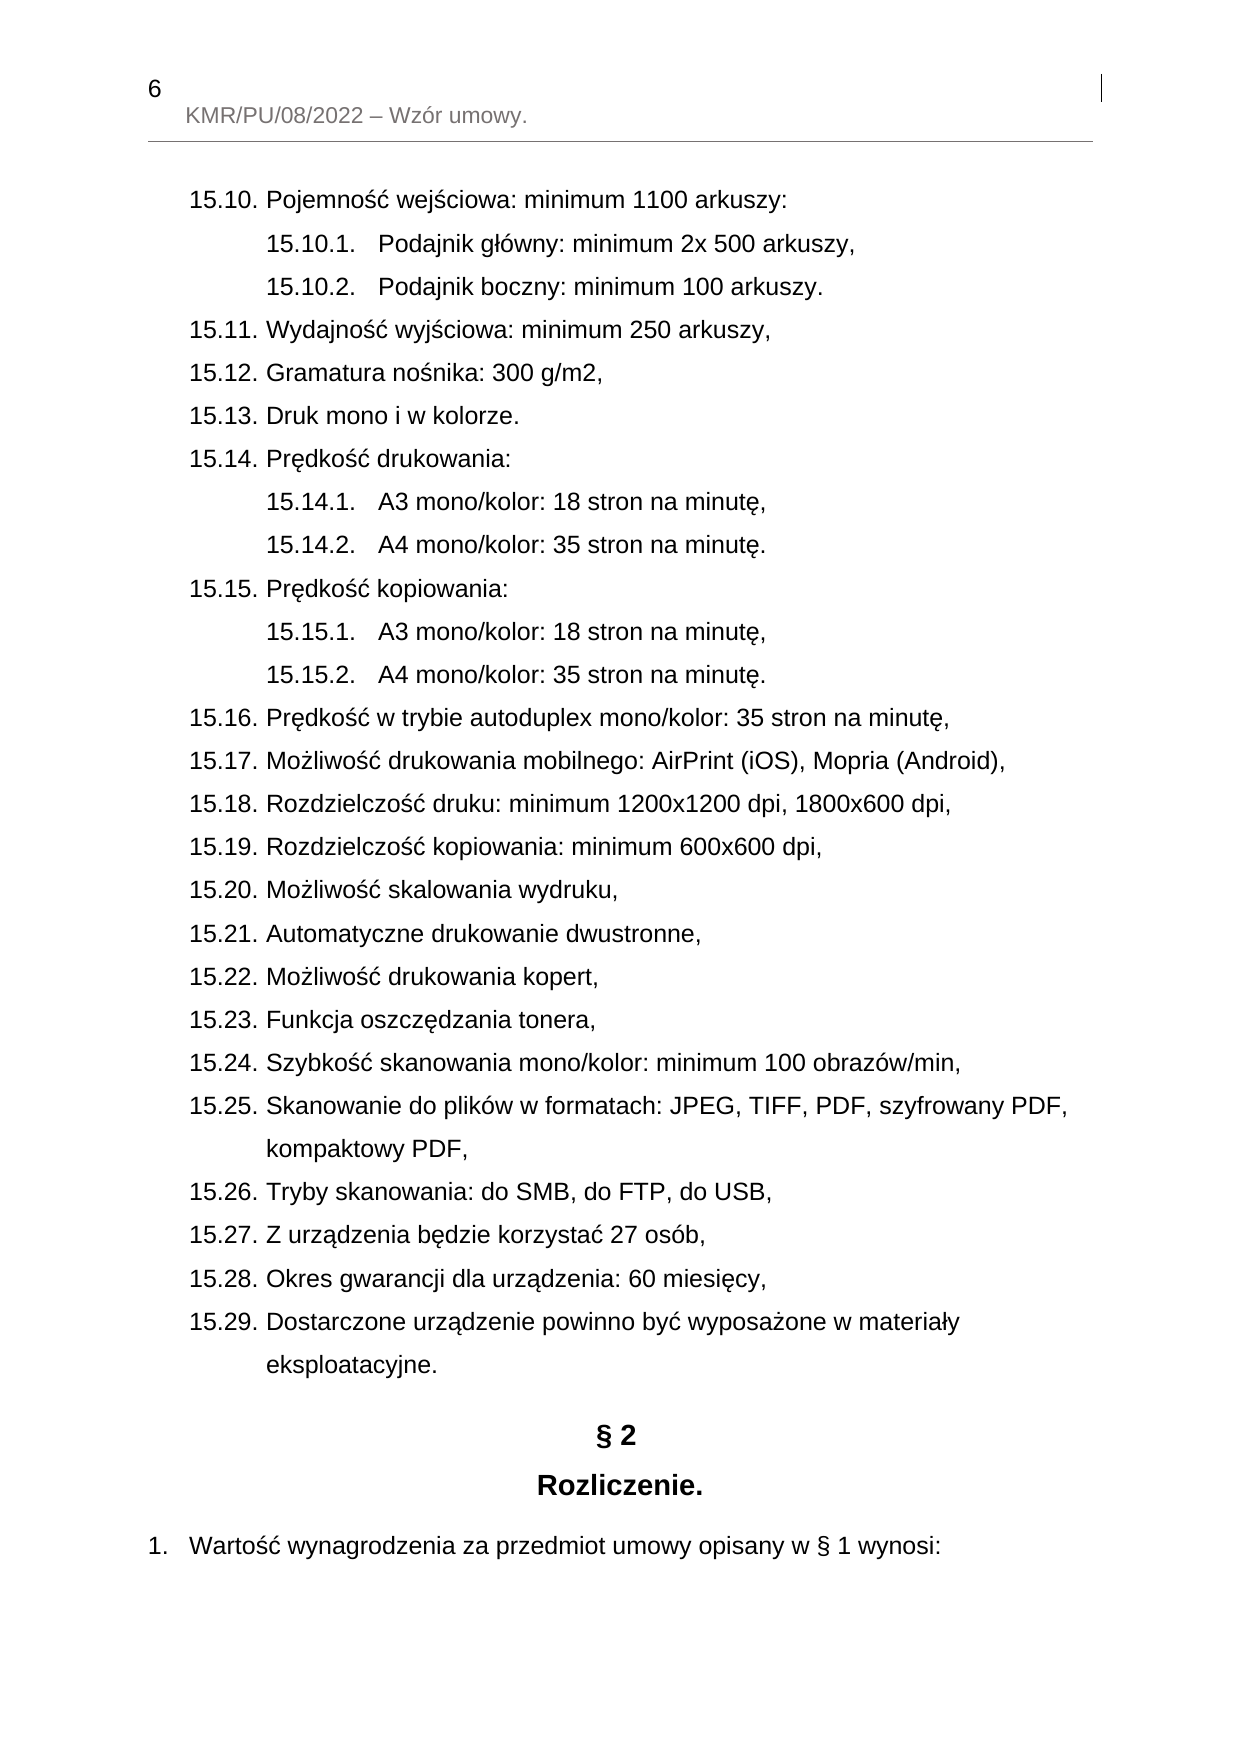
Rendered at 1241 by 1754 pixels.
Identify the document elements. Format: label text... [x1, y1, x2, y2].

list Możliwość drukowania kopert, [189, 962, 1093, 990]
list Podajnik boczny: minimum 100 arkuszy. [266, 272, 1093, 300]
list A3 mono/kolor: 18 stron na minutę, [266, 617, 1093, 645]
list Gramatura nośnika: 300 g/m2, [189, 358, 1093, 387]
list Dostarczone urządzenie powinno być wyposażone w materiały eksploatacyjne. [189, 1307, 1093, 1378]
list Druk mono i w kolorze. [189, 401, 1093, 430]
list Skanowanie do plików w formatach: JPEG, TIFF, PDF, szyfrowany PDF, kompaktowy PDF, [189, 1091, 1093, 1163]
list Prędkość kopiowania: [189, 573, 1093, 602]
list Możliwość drukowania mobilnego: AirPrint (iOS), Mopria (Android), [189, 746, 1093, 775]
list A4 mono/kolor: 35 stron na minutę. [266, 530, 1093, 559]
list Podajnik główny: minimum 2x 500 arkuszy, [266, 228, 1093, 257]
list A4 mono/kolor: 35 stron na minutę. [266, 660, 1093, 688]
list Pojemność wejściowa: minimum 1100 arkuszy: [189, 185, 1093, 214]
list Szybkość skanowania mono/kolor: minimum 100 obrazów/min, [189, 1048, 1093, 1077]
subtitle Rozliczenie. [148, 1418, 1093, 1502]
list Prędkość drukowania: [189, 444, 1093, 473]
list Rozdzielczość kopiowania: minimum 600x600 dpi, [189, 832, 1093, 861]
list Rozdzielczość druku: minimum 1200x1200 dpi, 1800x600 dpi, [189, 789, 1093, 818]
list Prędkość w trybie autoduplex mono/kolor: 35 stron na minutę, [189, 703, 1093, 732]
list Możliwość skalowania wydruku, [189, 875, 1093, 904]
list Tryby skanowania: do SMB, do FTP, do USB, [189, 1177, 1093, 1206]
list Wydajność wyjściowa: minimum 250 arkuszy, [189, 315, 1093, 343]
list Wartość wynagrodzenia za przedmiot umowy opisany w § 1 wynosi: [148, 1531, 1093, 1560]
list A3 mono/kolor: 18 stron na minutę, [266, 487, 1093, 516]
list Z urządzenia będzie korzystać 27 osób, [189, 1220, 1093, 1249]
list Automatyczne drukowanie dwustronne, [189, 918, 1093, 947]
list Funkcja oszczędzania tonera, [189, 1005, 1093, 1033]
list Okres gwarancji dla urządzenia: 60 miesięcy, [189, 1263, 1093, 1292]
